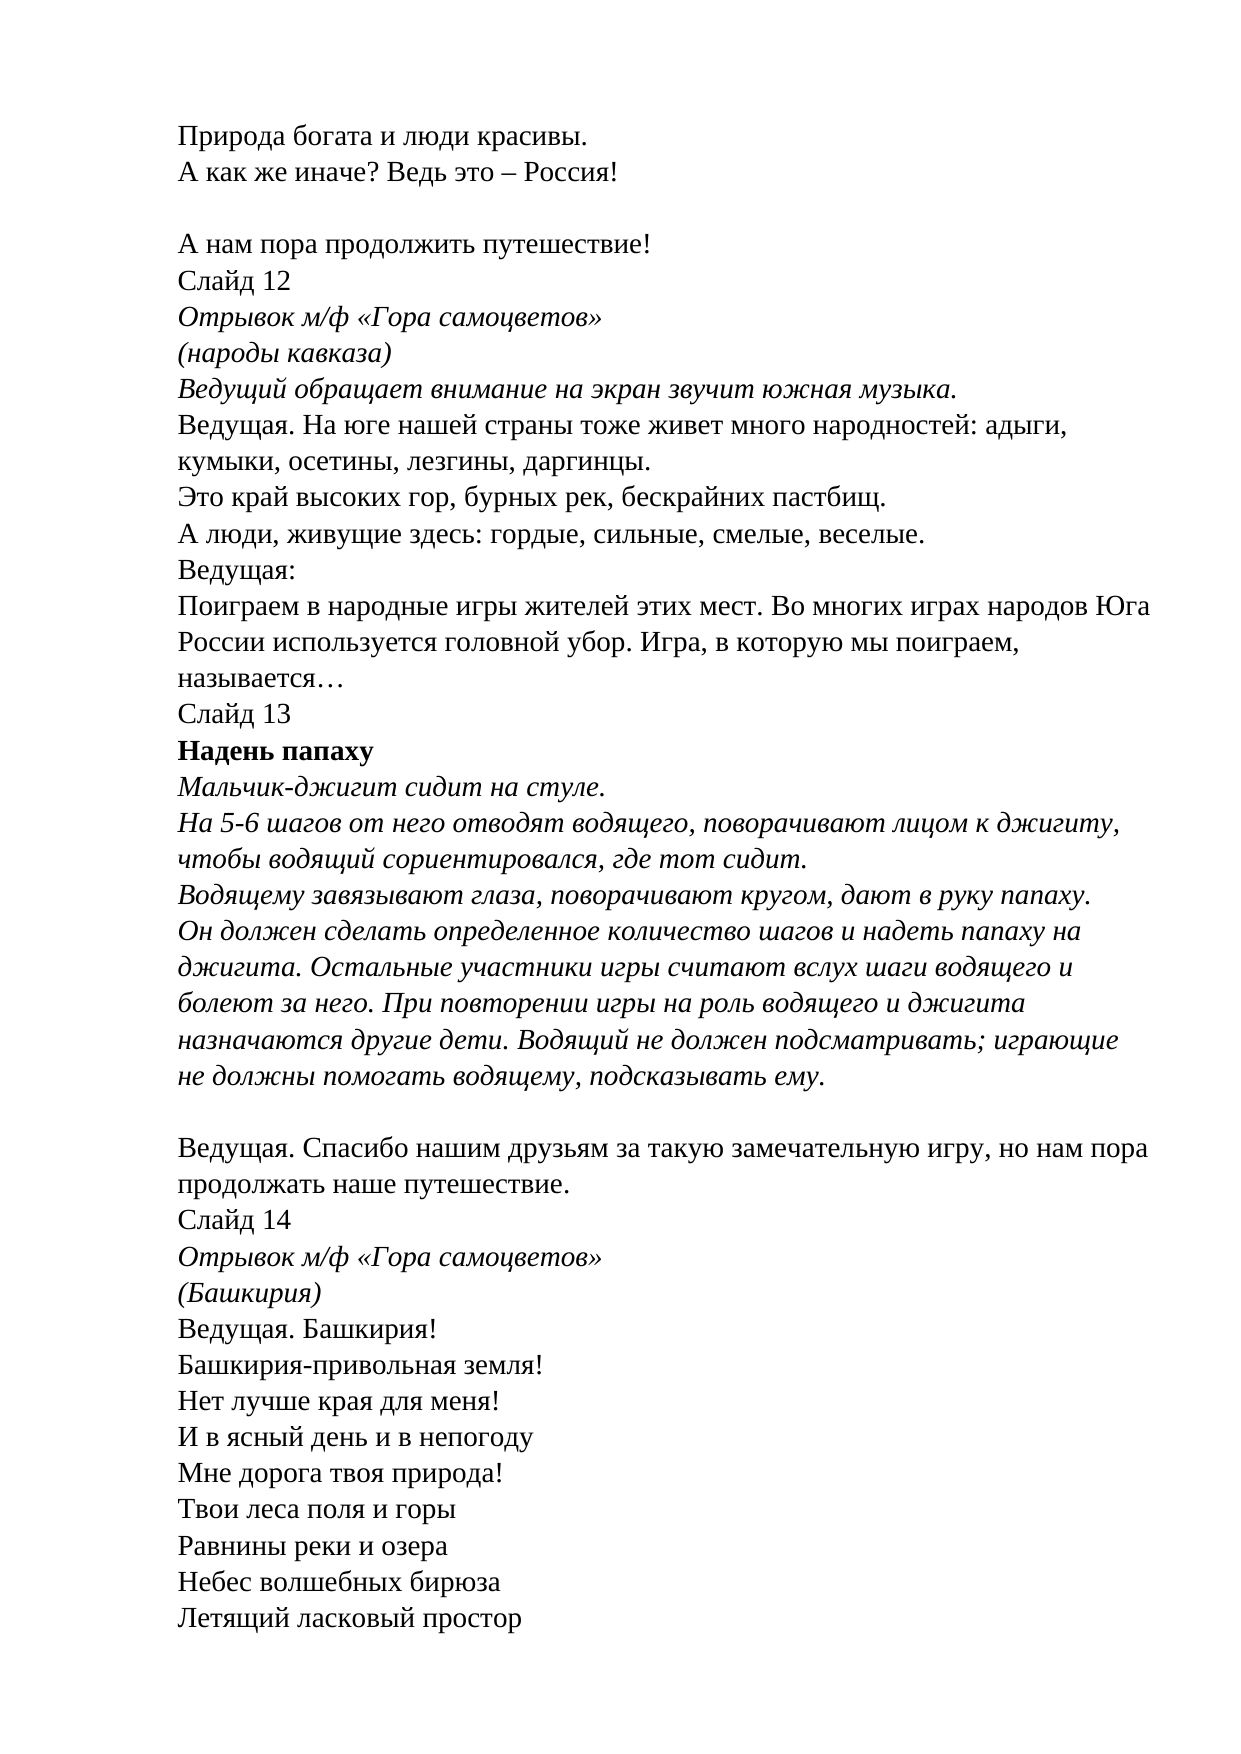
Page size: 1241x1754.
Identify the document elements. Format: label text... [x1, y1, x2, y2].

text Мне дорога твоя природа! [177, 1456, 1152, 1489]
text И в ясный день и в непогоду [177, 1419, 1152, 1453]
text Поиграем в народные игры жителей этих мест. Во многих играх народов Юга России используется головной убор. Игра, в которую мы поиграем, называется… [177, 588, 1152, 694]
text (Башкирия) [177, 1275, 1152, 1308]
text Ведущая. Башкирия! [177, 1311, 1152, 1344]
text Летящий ласковый простор [177, 1600, 1152, 1634]
text Мальчик-джигит сидит на стуле. [177, 769, 1152, 802]
text Ведущая. На юге нашей страны тоже живет много народностей: адыги, кумыки, осетины, лезгины, даргинцы. [177, 407, 1152, 477]
text (народы кавказа) [177, 335, 1152, 368]
text Отрывок м/ф «Гора самоцветов» [177, 299, 1152, 332]
text А нам пора продолжить путешествие! [177, 227, 1152, 260]
text Слайд 13 [177, 696, 1152, 730]
text Ведущая: [177, 552, 1152, 585]
text Он должен сделать определенное количество шагов и надеть папаху на джигита. Остальные участники игры считают вслух шаги водящего и болеют за него. При повторении игры на роль водящего и джигита назначаются другие дети. Водящий не должен подсматривать; играющие не должны помогать водящему, подсказывать ему. [177, 913, 1152, 1091]
text Отрывок м/ф «Гора самоцветов» [177, 1239, 1152, 1272]
text Твои леса поля и горы [177, 1492, 1152, 1525]
text Ведущая. Спасибо нашим друзьям за такую замечательную игру, но нам пора продолжать наше путешествие. [177, 1130, 1152, 1200]
text Водящему завязывают глаза, поворачивают кругом, дают в руку папаху. [177, 877, 1152, 911]
text А люди, живущие здесь: гордые, сильные, смелые, веселые. [177, 516, 1152, 549]
text Природа богата и люди красивы. [177, 118, 1152, 152]
text На 5-6 шагов от него отводят водящего, поворачивают лицом к джигиту, чтобы водящий сориентировался, где тот сидит. [177, 805, 1152, 874]
text Равнины реки и озера [177, 1528, 1152, 1561]
text Надень папаху [177, 733, 1152, 766]
text А как же иначе? Ведь это – Россия! [177, 154, 1152, 188]
text Слайд 14 [177, 1202, 1152, 1236]
text Башкирия-привольная земля! [177, 1347, 1152, 1381]
text Небес волшебных бирюза [177, 1564, 1152, 1597]
text Нет лучше края для меня! [177, 1383, 1152, 1417]
text Ведущий обращает внимание на экран звучит южная музыка. [177, 371, 1152, 405]
text Это край высоких гор, бурных рек, бескрайних пастбищ. [177, 479, 1152, 513]
text Слайд 12 [177, 263, 1152, 296]
